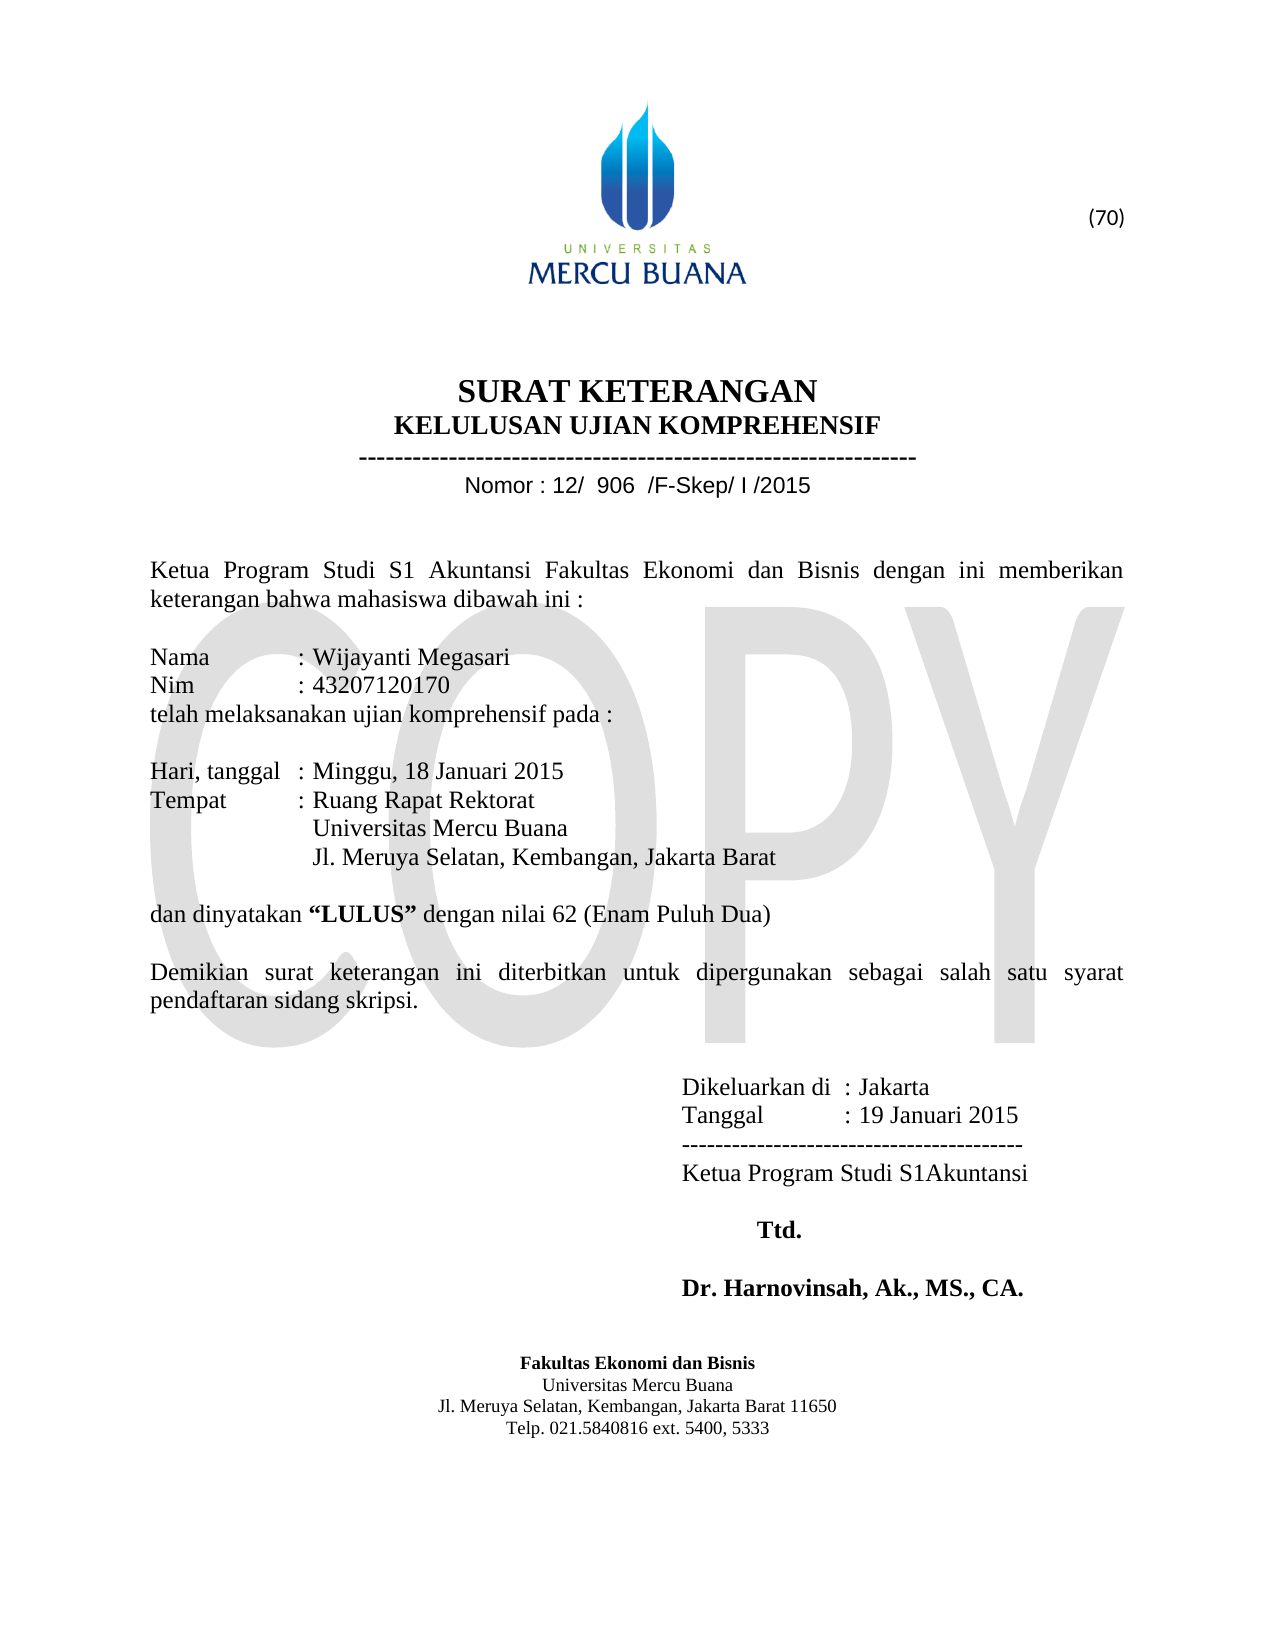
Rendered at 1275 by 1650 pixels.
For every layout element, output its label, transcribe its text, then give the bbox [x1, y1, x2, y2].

text Nama : Wijayanti Megasari [150, 642, 1125, 671]
text SURAT KETERANGAN [150, 371, 1125, 409]
text -------------------------------------------------------------- [150, 441, 1125, 472]
text Tanggal : 19 Januari 2015 [150, 1100, 1125, 1129]
text Dr. Harnovinsah, Ak., MS., CA. [150, 1273, 1125, 1302]
text Demikian surat keterangan ini diterbitkan untuk dipergunakan sebagai salah satu syarat pendaftaran sidang skripsi. [150, 957, 1125, 1014]
text Fakultas Ekonomi dan Bisnis [150, 1352, 1125, 1373]
text Universitas Mercu Buana [150, 813, 1125, 842]
text Dikeluarkan di : Jakarta [150, 1072, 1125, 1100]
text telah melaksanakan ujian komprehensif pada : [150, 699, 1125, 728]
text dan dinyatakan “LULUS” dengan nilai 62 (Enam Puluh Dua) [150, 899, 1125, 928]
text ----------------------------------------- [150, 1129, 1125, 1158]
text Nim : 43207120170 [150, 671, 1125, 699]
text (70) [150, 203, 1125, 231]
text Tempat : Ruang Rapat Rektorat [150, 785, 1125, 813]
text Ttd. [150, 1215, 1125, 1244]
text Hari, tanggal : Minggu, 18 Januari 2015 [150, 756, 1125, 785]
text Ketua Program Studi S1Akuntansi [150, 1158, 1125, 1187]
text Telp. 021.5840816 ext. 5400, 5333 [150, 1417, 1125, 1438]
text Nomor : 12/ 906 /F-Skep/ I /2015 [150, 472, 1125, 498]
text Ketua Program Studi S1 Akuntansi Fakultas Ekonomi dan Bisnis dengan ini memberikan keterangan bahwa mahasiswa dibawah ini : [150, 556, 1125, 613]
text Jl. Meruya Selatan, Kembangan, Jakarta Barat 11650 [150, 1395, 1125, 1417]
picture [523, 96, 750, 203]
picture [523, 231, 750, 288]
text Universitas Mercu Buana [150, 1373, 1125, 1395]
text Jl. Meruya Selatan, Kembangan, Jakarta Barat [150, 842, 1125, 871]
text KELULUSAN UJIAN KOMPREHENSIF [150, 409, 1125, 441]
